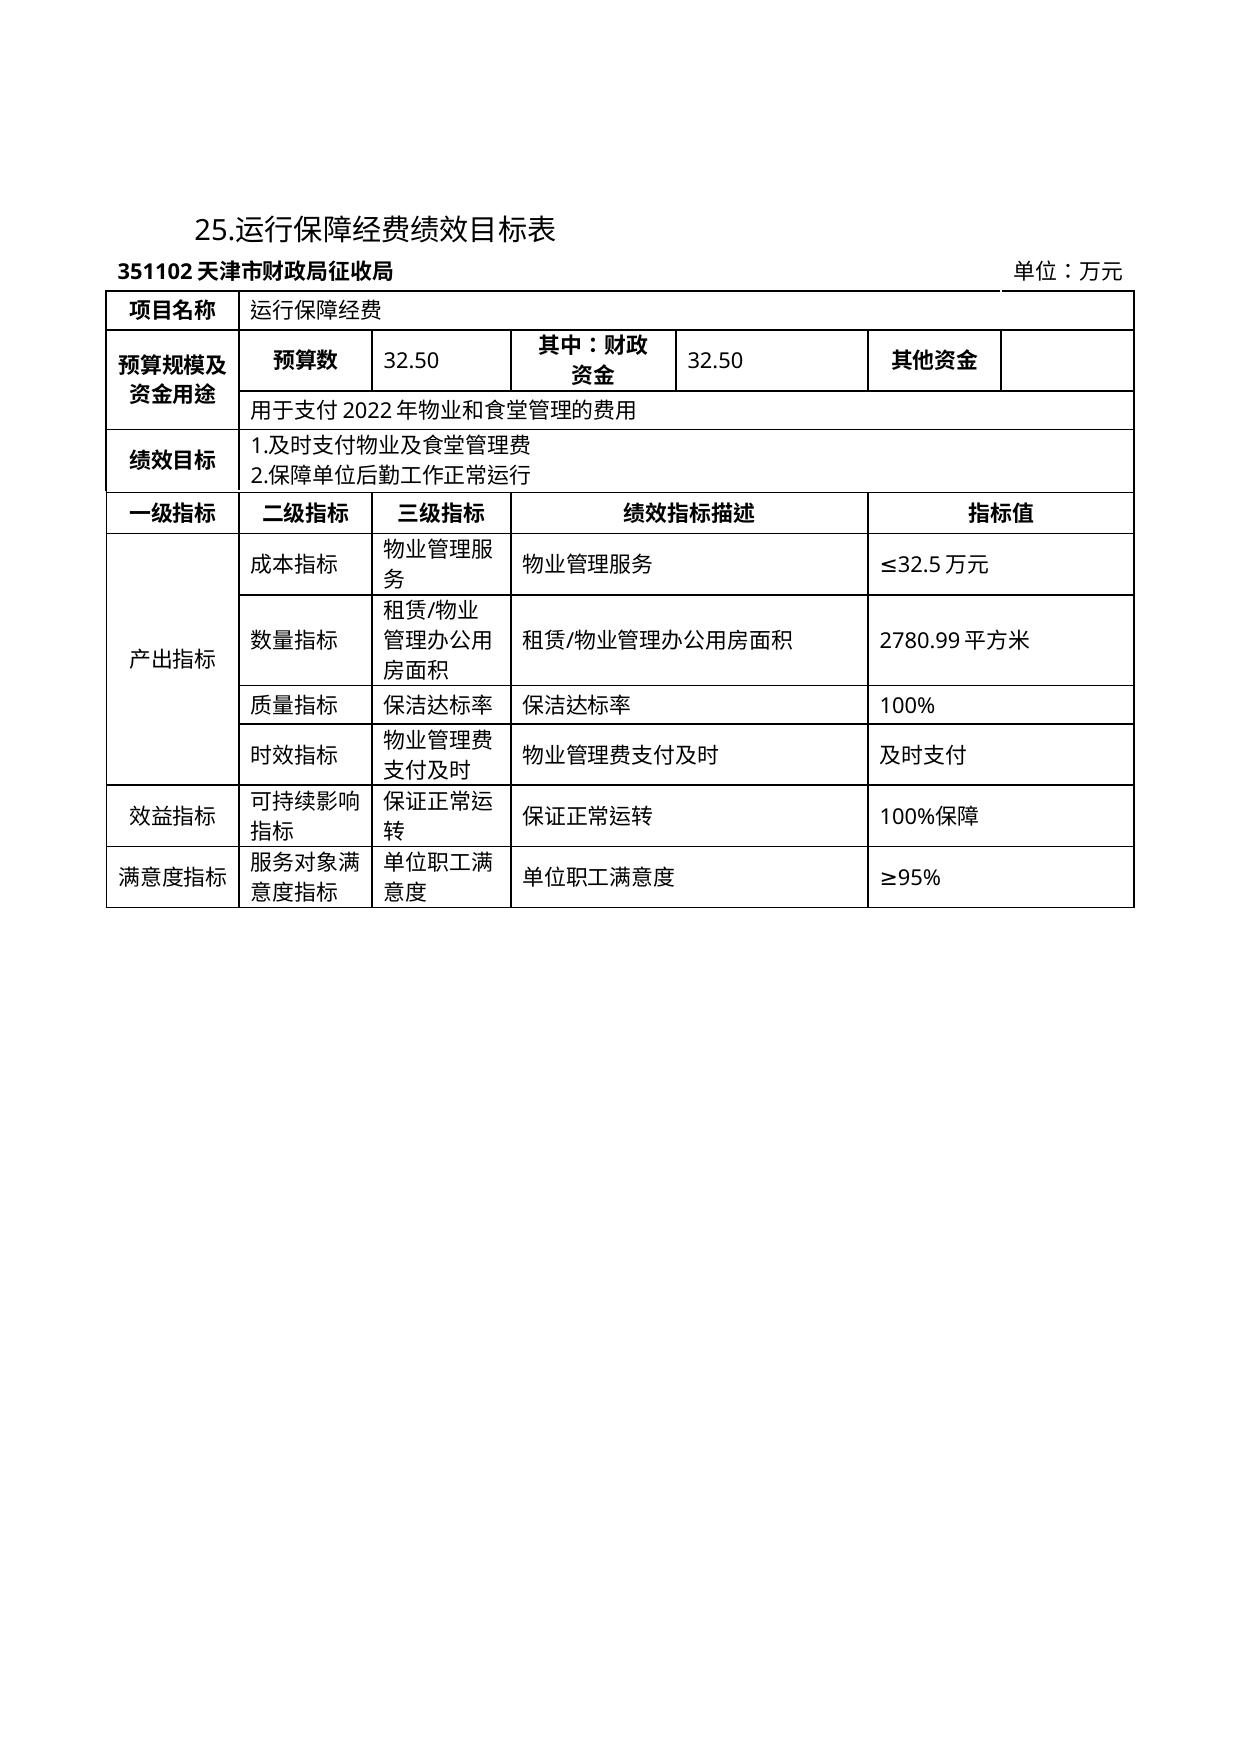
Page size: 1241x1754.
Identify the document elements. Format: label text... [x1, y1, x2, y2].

table_header 三级指标 [373, 493, 510, 533]
table_cell 32.50 [373, 331, 510, 390]
table_cell 32.50 [677, 331, 867, 390]
table_cell 2780.99平方米 [869, 596, 1133, 685]
table_cell 物业管理服务 [373, 534, 510, 594]
table_cell 其他资金 [869, 331, 1000, 390]
table_cell 租赁/物业管理办公用房面积 [512, 596, 867, 685]
table_cell 运行保障经费 [240, 292, 1133, 329]
table_cell 服务对象满意度指标 [240, 847, 371, 907]
table_cell 质量指标 [240, 686, 371, 723]
table_cell 100% [869, 686, 1133, 723]
table_header 一级指标 [107, 493, 238, 533]
table_cell 预算数 [240, 331, 371, 390]
table_cell 用于支付2022年物业和食堂管理的费用 [240, 392, 1133, 428]
table_cell 数量指标 [240, 596, 371, 685]
table_cell 单位职工满意度 [512, 847, 867, 907]
table_cell 其中：财政 资金 [512, 331, 675, 390]
table_cell 1.及时支付物业及食堂管理费 2.保障单位后勤工作正常运行 [240, 430, 1133, 489]
table_cell 100%保障 [869, 786, 1133, 846]
table_cell 满意度指标 [107, 847, 238, 907]
table_cell ≤32.5万元 [869, 534, 1133, 594]
table_cell 租赁/物业管理办公用房面积 [373, 596, 510, 685]
table_cell 保证正常运转 [512, 786, 867, 846]
table_header 351102天津市财政局征收局 [107, 251, 1000, 290]
text 25.运行保障经费绩效目标表 [136, 207, 1104, 249]
table_cell 保证正常运转 [373, 786, 510, 846]
table_cell 时效指标 [240, 725, 371, 784]
table_header 二级指标 [240, 493, 371, 533]
table_cell 预算规模及资金用途 [107, 331, 238, 428]
table_cell 物业管理服务 [512, 534, 867, 594]
table_cell [1002, 331, 1133, 390]
table_cell 可持续影响指标 [240, 786, 371, 846]
table_cell 保洁达标率 [512, 686, 867, 723]
table_cell 成本指标 [240, 534, 371, 594]
table_cell 产出指标 [107, 534, 238, 784]
table_cell 绩效目标 [107, 430, 238, 489]
table_cell 物业管理费支付及时 [512, 725, 867, 784]
table_cell 项目名称 [107, 292, 238, 329]
table_cell 单位职工满意度 [373, 847, 510, 907]
table_cell ≥95% [869, 847, 1133, 907]
table_cell 效益指标 [107, 786, 238, 846]
table_header 绩效指标描述 [512, 493, 867, 533]
table_cell 保洁达标率 [373, 686, 510, 723]
table_header 指标值 [869, 493, 1133, 533]
table_header 单位：万元 [1002, 251, 1133, 290]
table_cell 及时支付 [869, 725, 1133, 784]
table_cell 物业管理费支付及时 [373, 725, 510, 784]
